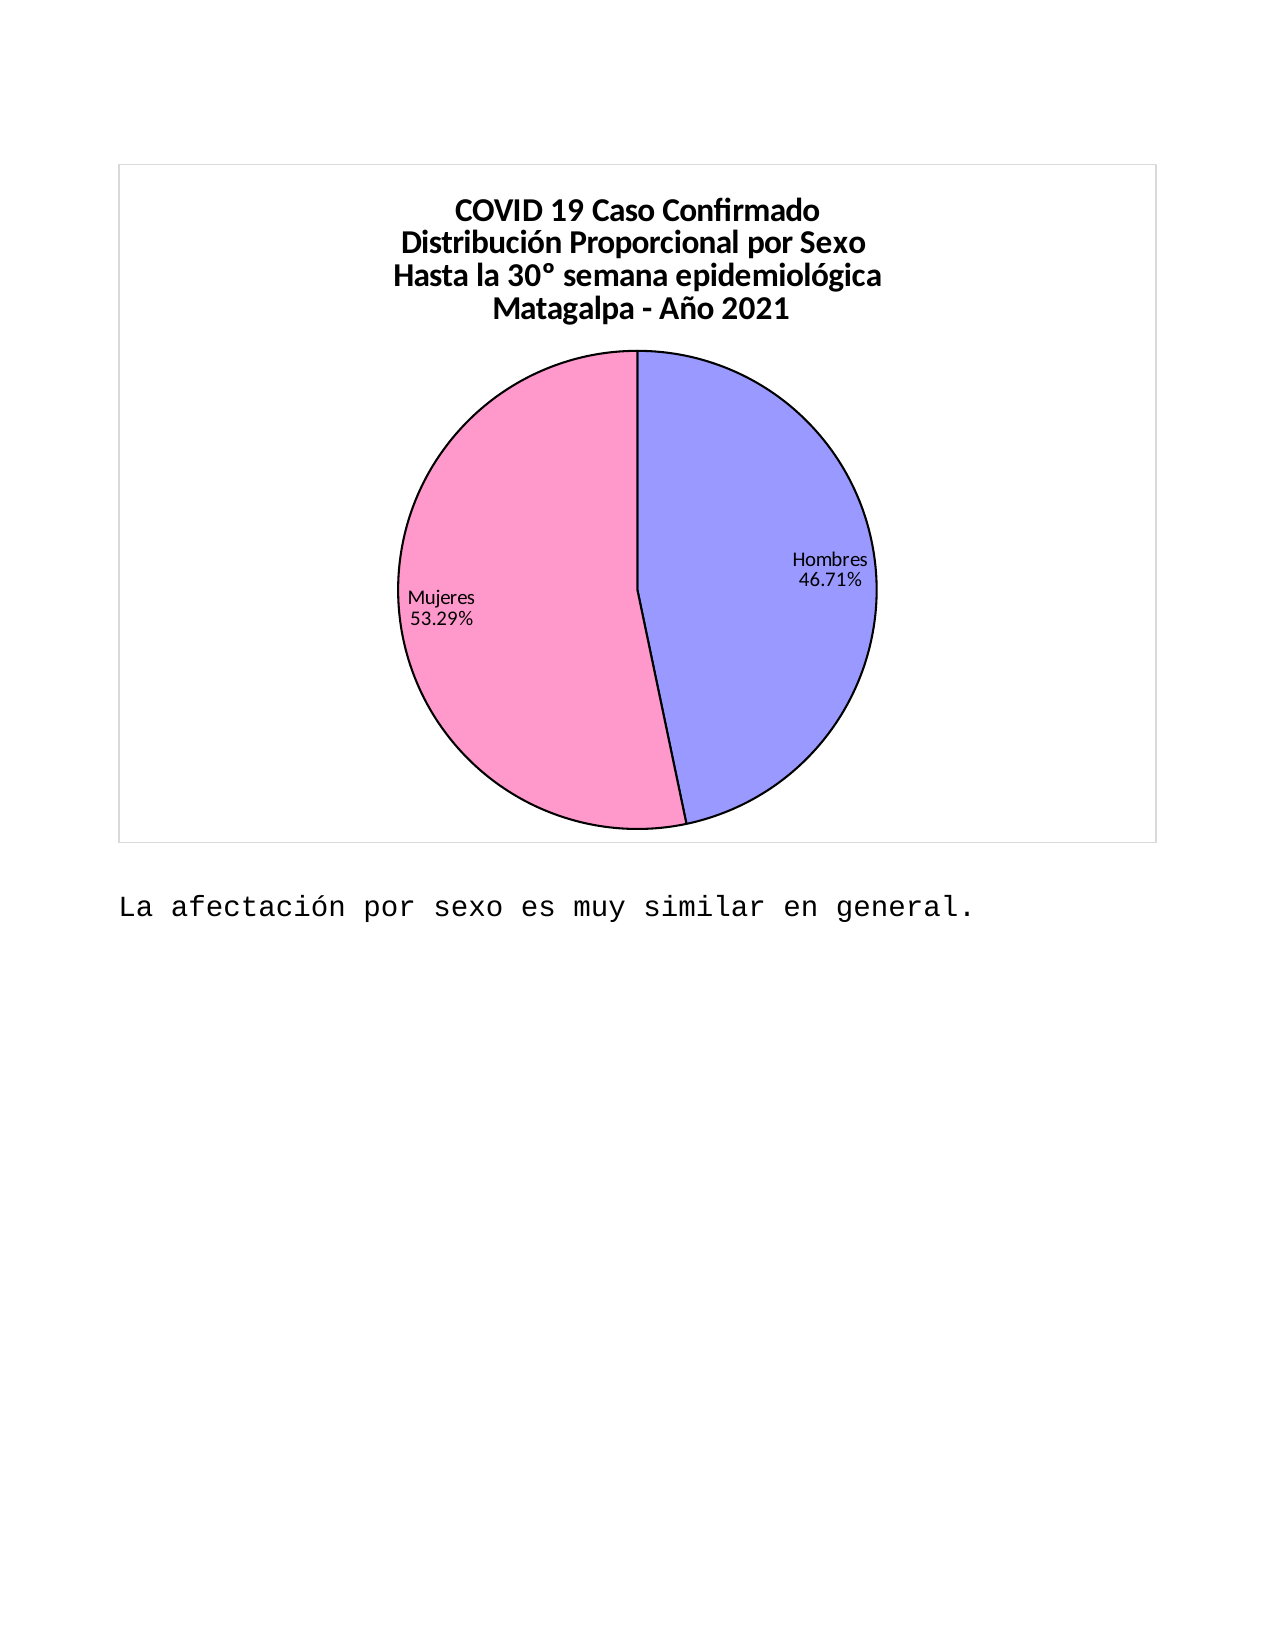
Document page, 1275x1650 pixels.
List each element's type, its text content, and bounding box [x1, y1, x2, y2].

text La afectación por sexo es muy similar en general. [118, 893, 1157, 926]
